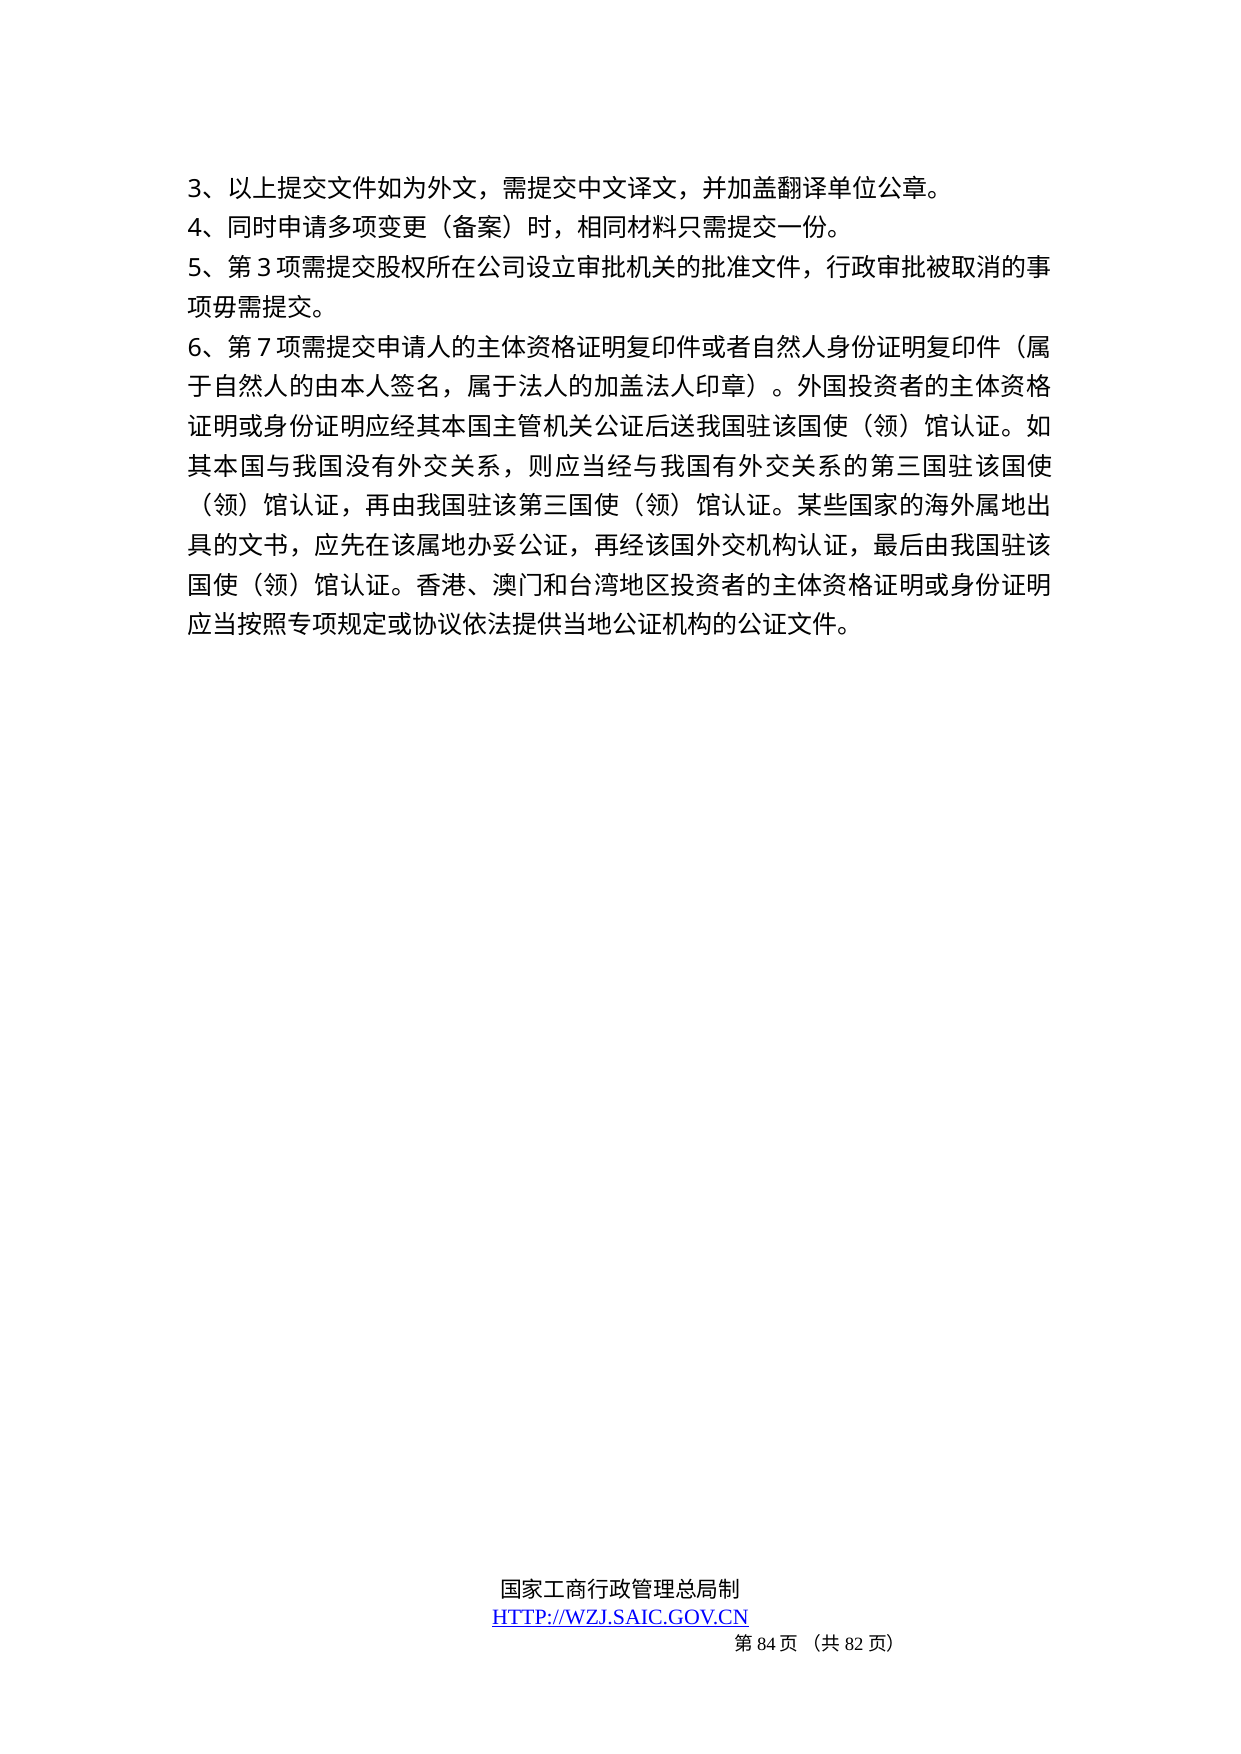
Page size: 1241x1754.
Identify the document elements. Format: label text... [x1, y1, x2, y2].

text 4、同时申请多项变更（备案）时，相同材料只需提交一份。 [187, 206, 1053, 246]
text 6、第7项需提交申请人的主体资格证明复印件或者自然人身份证明复印件（属于自然人的由本人签名，属于法人的加盖法人印章）。外国投资者的主体资格证明或身份证明应经其本国主管机关公证后送我国驻该国使（领）馆认证。如其本国与我国没有外交关系，则应当经与我国有外交关系的第三国驻该国使（领）馆认证，再由我国驻该第三国使（领）馆认证。某些国家的海外属地出具的文书，应先在该属地办妥公证，再经该国外交机构认证，最后由我国驻该国使（领）馆认证。香港、澳门和台湾地区投资者的主体资格证明或身份证明应当按照专项规定或协议依法提供当地公证机构的公证文件。 [187, 325, 1053, 643]
text 5、第3项需提交股权所在公司设立审批机关的批准文件，行政审批被取消的事项毋需提交。 [187, 246, 1053, 325]
text 3、以上提交文件如为外文，需提交中文译文，并加盖翻译单位公章。 [187, 167, 1053, 206]
